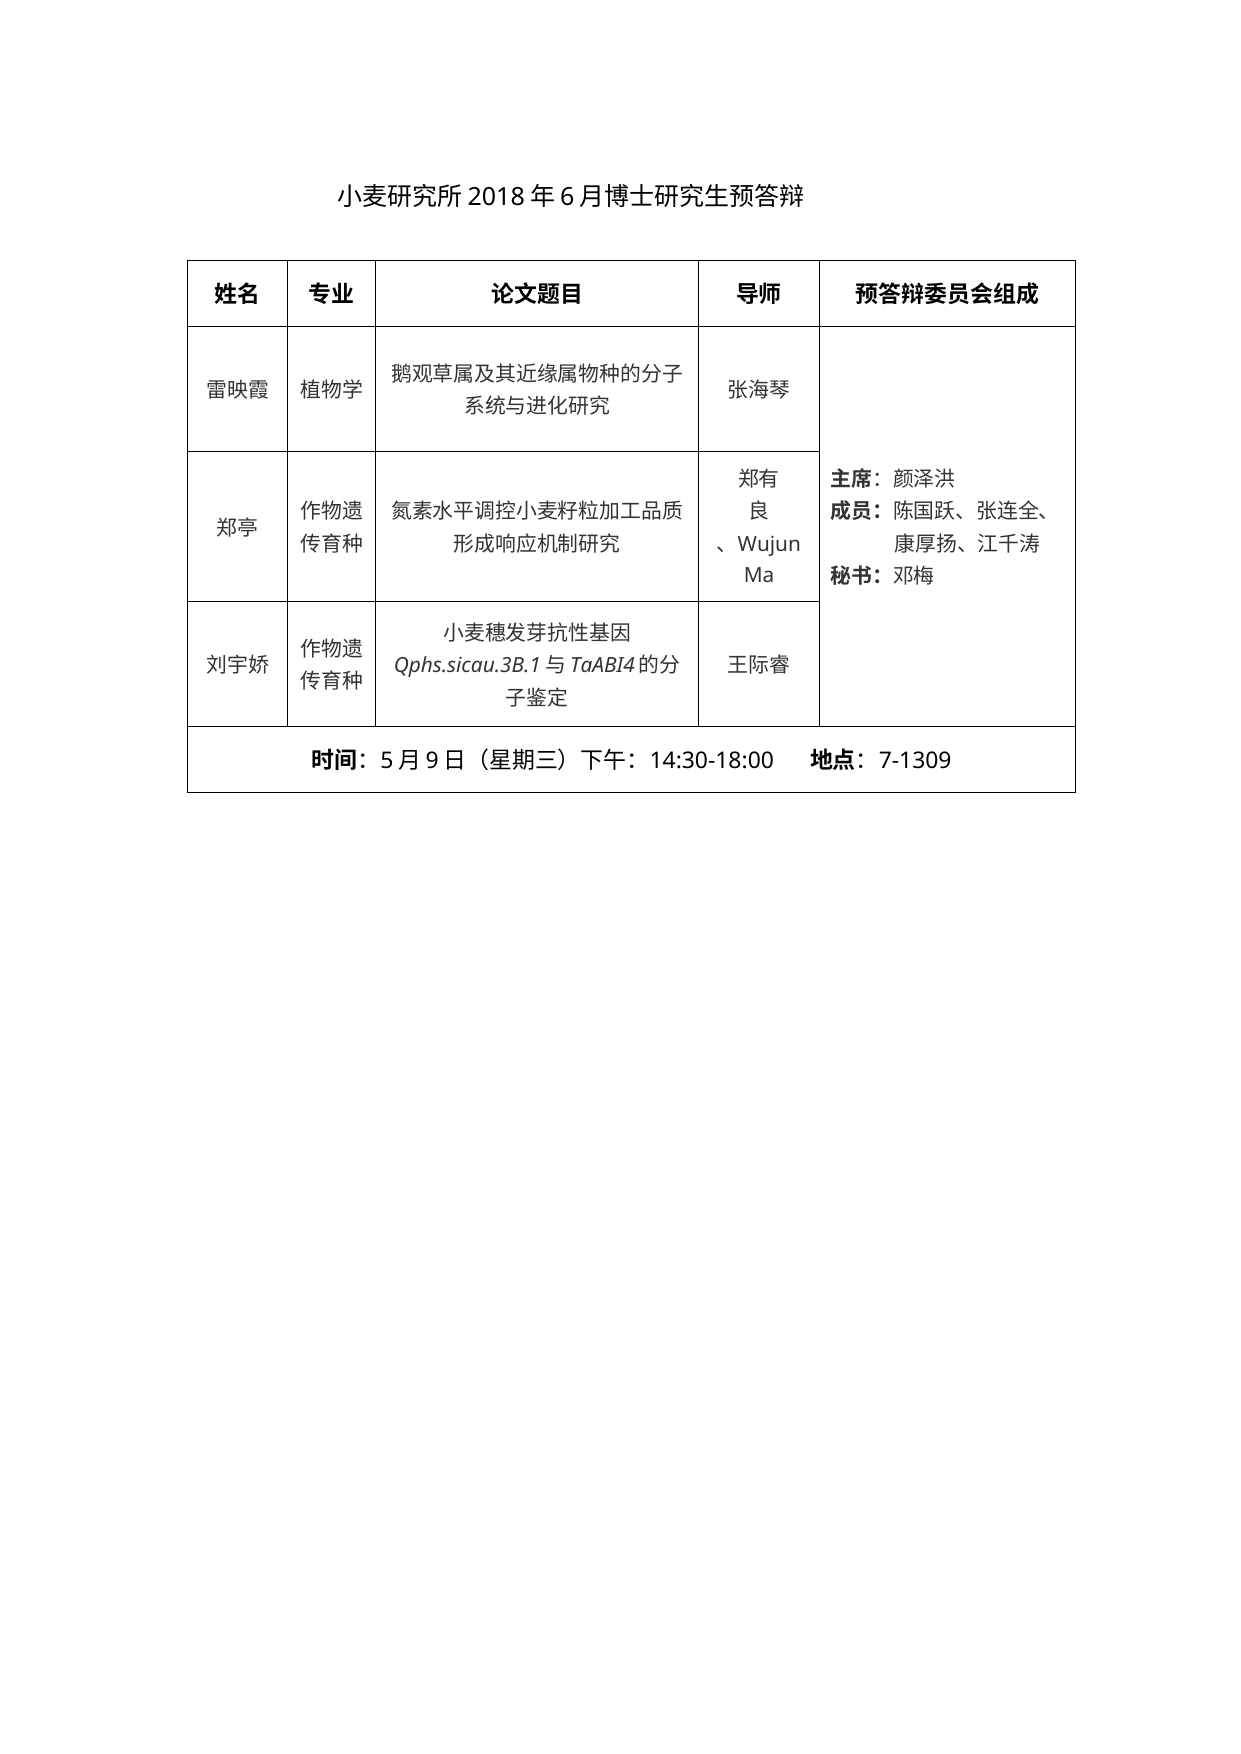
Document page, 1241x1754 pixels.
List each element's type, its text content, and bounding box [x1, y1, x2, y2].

table_cell 氮素水平调控小麦籽粒加工品质形成响应机制研究 [376, 452, 698, 601]
table_cell 郑有良、Wujun Ma [699, 452, 819, 601]
table_header 专业 [288, 261, 375, 326]
table_cell 郑亭 [188, 452, 287, 601]
table_cell 主席：颜泽洪 成员：陈国跃、张连全、 康厚扬、江千涛 秘书：邓梅 [820, 327, 1075, 726]
table_cell 作物遗传育种 [288, 602, 375, 726]
table_cell 鹅观草属及其近缘属物种的分子系统与进化研究 [376, 327, 698, 451]
text 小麦研究所2018年6月博士研究生预答辩 [187, 162, 1053, 227]
table_cell 时间：5月9日（星期三）下午：14:30-18:00 地点：7-1309 [188, 727, 1075, 792]
table_cell 张海琴 [699, 327, 819, 451]
table_header 姓名 [188, 261, 287, 326]
table_header 导师 [699, 261, 819, 326]
table_header 论文题目 [376, 261, 698, 326]
table_cell 小麦穗发芽抗性基因Qphs.sicau.3B.1与TaABI4的分子鉴定 [376, 602, 698, 726]
table_cell 雷映霞 [188, 327, 287, 451]
table_cell 王际睿 [699, 602, 819, 726]
table_header 预答辩委员会组成 [820, 261, 1075, 326]
table_cell 刘宇娇 [188, 602, 287, 726]
table_cell 作物遗传育种 [288, 452, 375, 601]
table_cell 植物学 [288, 327, 375, 451]
